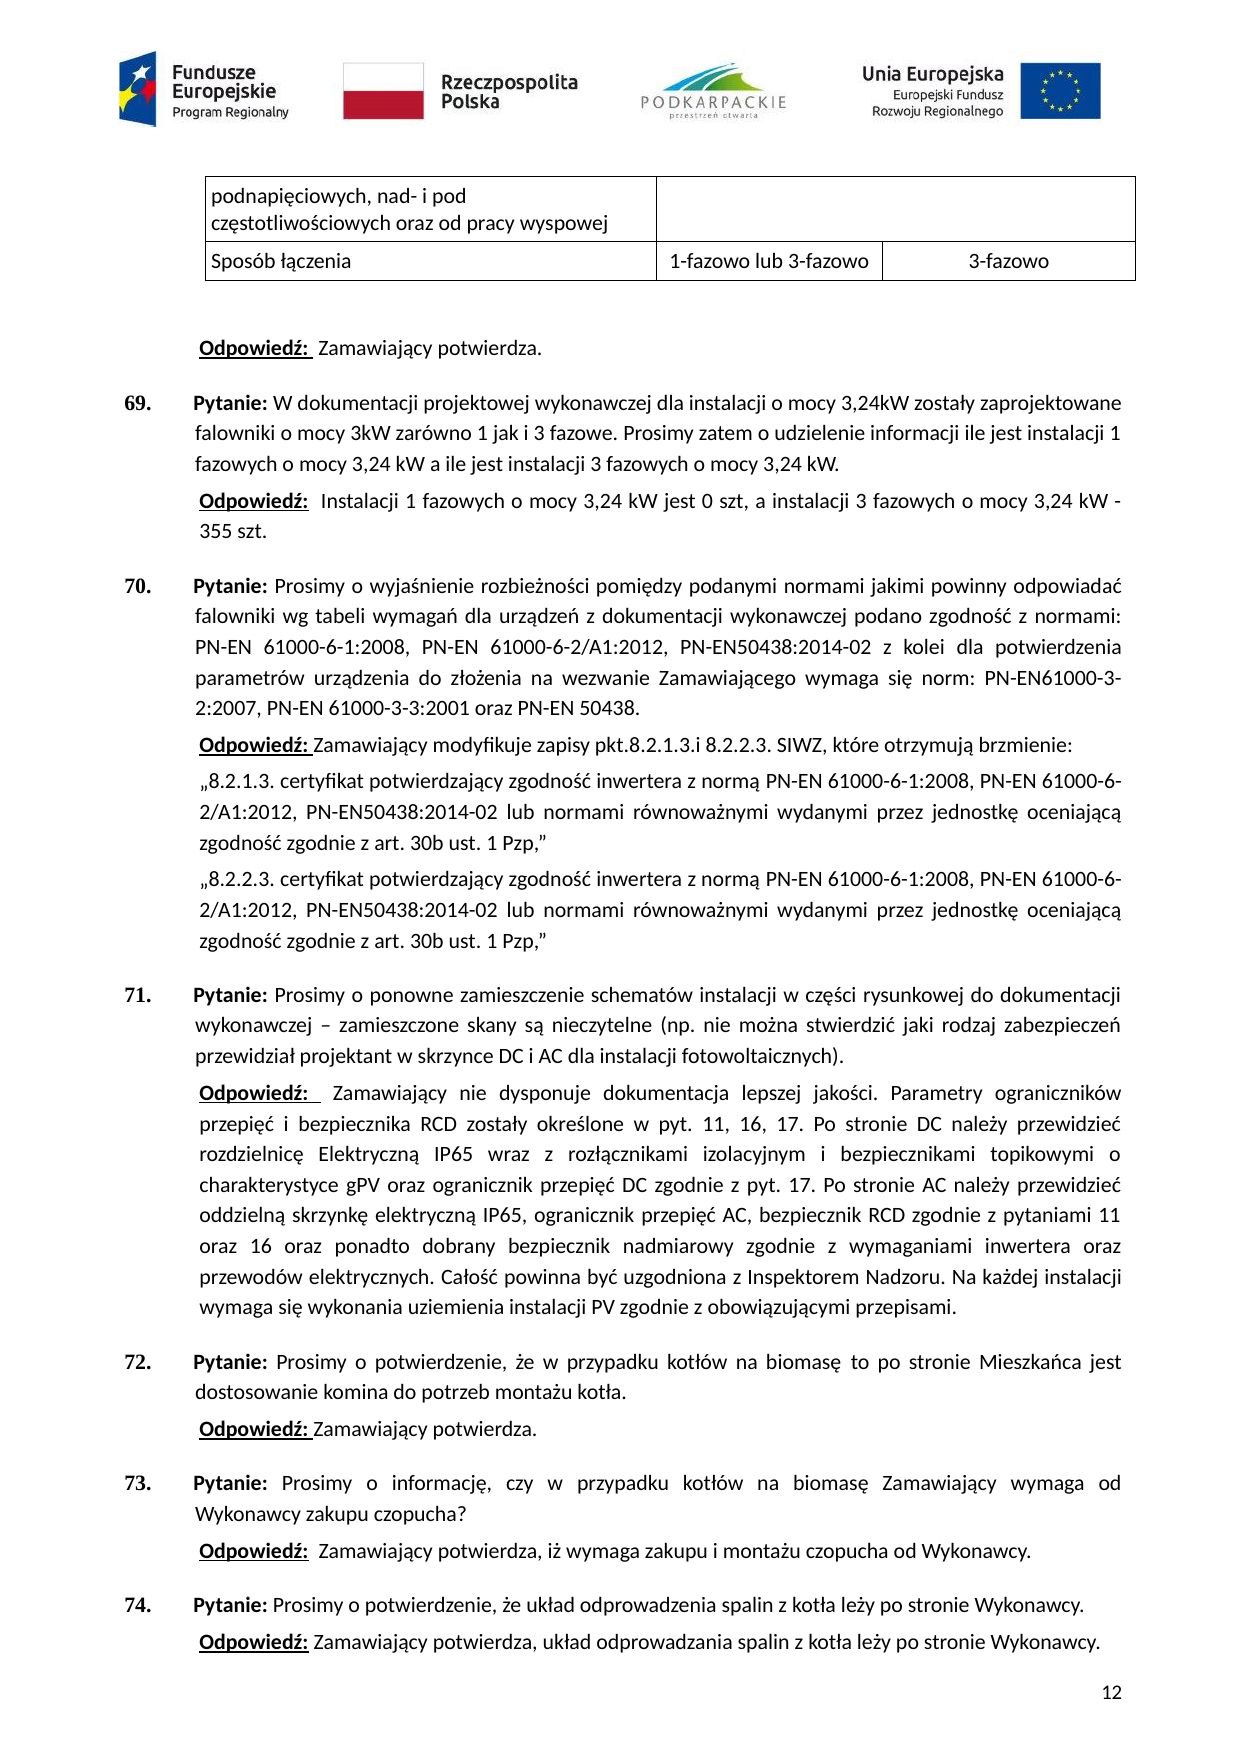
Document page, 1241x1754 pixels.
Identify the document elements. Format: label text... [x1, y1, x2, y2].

table_cell Sposób łączenia [206, 242, 656, 280]
list Pytanie: Prosimy o ponowne zamieszczenie schematów instalacji w części rysunkowej do dokumentacji wykonawczej – zamieszczone skany są nieczytelne (np. nie można stwierdzić jaki rodzaj zabezpieczeń przewidział projektant w skrzynce DC i AC dla instalacji fotowoltaicznych). [124, 981, 1122, 1069]
text „8.2.1.3. certyfikat potwierdzający zgodność inwertera z normą PN-EN 61000-6-1:2008, PN-EN 61000-6-2/A1:2012, PN-EN50438:2014-02 lub normami równoważnymi wydanymi przez jednostkę oceniającą zgodność zgodnie z art. 30b ust. 1 Pzp,” [199, 768, 1122, 856]
list Pytanie: Prosimy o potwierdzenie, że w przypadku kotłów na biomasę to po stronie Mieszkańca jest dostosowanie komina do potrzeb montażu kotła. [124, 1348, 1122, 1405]
table_cell 1-fazowo lub 3-fazowo [657, 242, 882, 280]
text Odpowiedź: Zamawiający potwierdza. [199, 334, 1122, 361]
text Odpowiedź: Zamawiający nie dysponuje dokumentacja lepszej jakości. Parametry ograniczników przepięć i bezpiecznika RCD zostały określone w pyt. 11, 16, 17. Po stronie DC należy przewidzieć rozdzielnicę Elektryczną IP65 wraz z rozłącznikami izolacyjnym i bezpiecznikami topikowymi o charakterystyce gPV oraz ogranicznik przepięć DC zgodnie z pyt. 17. Po stronie AC należy przewidzieć oddzielną skrzynkę elektryczną IP65, ogranicznik przepięć AC, bezpiecznik RCD zgodnie z pytaniami 11 oraz 16 oraz ponadto dobrany bezpiecznik nadmiarowy zgodnie z wymaganiami inwertera oraz przewodów elektrycznych. Całość powinna być uzgodniona z Inspektorem Nadzoru. Na każdej instalacji wymaga się wykonania uziemienia instalacji PV zgodnie z obowiązującymi przepisami. [199, 1079, 1122, 1320]
picture [119, 51, 1101, 127]
list Pytanie: Prosimy o informację, czy w przypadku kotłów na biomasę Zamawiający wymaga od Wykonawcy zakupu czopucha? [124, 1469, 1122, 1527]
text Odpowiedź: Zamawiający potwierdza. [199, 1415, 1122, 1442]
text Odpowiedź: Zamawiający potwierdza, układ odprowadzania spalin z kotła leży po stronie Wykonawcy. [199, 1628, 1122, 1655]
table_cell 3-fazowo [883, 242, 1135, 280]
list Pytanie: Prosimy o potwierdzenie, że układ odprowadzenia spalin z kotła leży po stronie Wykonawcy. [124, 1591, 1122, 1618]
list Pytanie: Prosimy o wyjaśnienie rozbieżności pomiędzy podanymi normami jakimi powinny odpowiadać falowniki wg tabeli wymagań dla urządzeń z dokumentacji wykonawczej podano zgodność z normami: PN-EN 61000-6-1:2008, PN-EN 61000-6-2/A1:2012, PN-EN50438:2014-02 z kolei dla potwierdzenia parametrów urządzenia do złożenia na wezwanie Zamawiającego wymaga się norm: PN-EN61000-3-2:2007, PN-EN 61000-3-3:2001 oraz PN-EN 50438. [124, 572, 1122, 721]
text Odpowiedź: Zamawiający modyfikuje zapisy pkt.8.2.1.3.i 8.2.2.3. SIWZ, które otrzymują brzmienie: [199, 731, 1122, 758]
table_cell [657, 177, 1135, 241]
text Odpowiedź: Zamawiający potwierdza, iż wymaga zakupu i montażu czopucha od Wykonawcy. [199, 1537, 1122, 1564]
list Pytanie: W dokumentacji projektowej wykonawczej dla instalacji o mocy 3,24kW zostały zaprojektowane falowniki o mocy 3kW zarówno 1 jak i 3 fazowe. Prosimy zatem o udzielenie informacji ile jest instalacji 1 fazowych o mocy 3,24 kW a ile jest instalacji 3 fazowych o mocy 3,24 kW. [124, 389, 1122, 477]
text Odpowiedź: Instalacji 1 fazowych o mocy 3,24 kW jest 0 szt, a instalacji 3 fazowych o mocy 3,24 kW - 355 szt. [199, 487, 1122, 544]
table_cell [206, 177, 656, 241]
text „8.2.2.3. certyfikat potwierdzający zgodność inwertera z normą PN-EN 61000-6-1:2008, PN-EN 61000-6-2/A1:2012, PN-EN50438:2014-02 lub normami równoważnymi wydanymi przez jednostkę oceniającą zgodność zgodnie z art. 30b ust. 1 Pzp,” [199, 866, 1122, 953]
